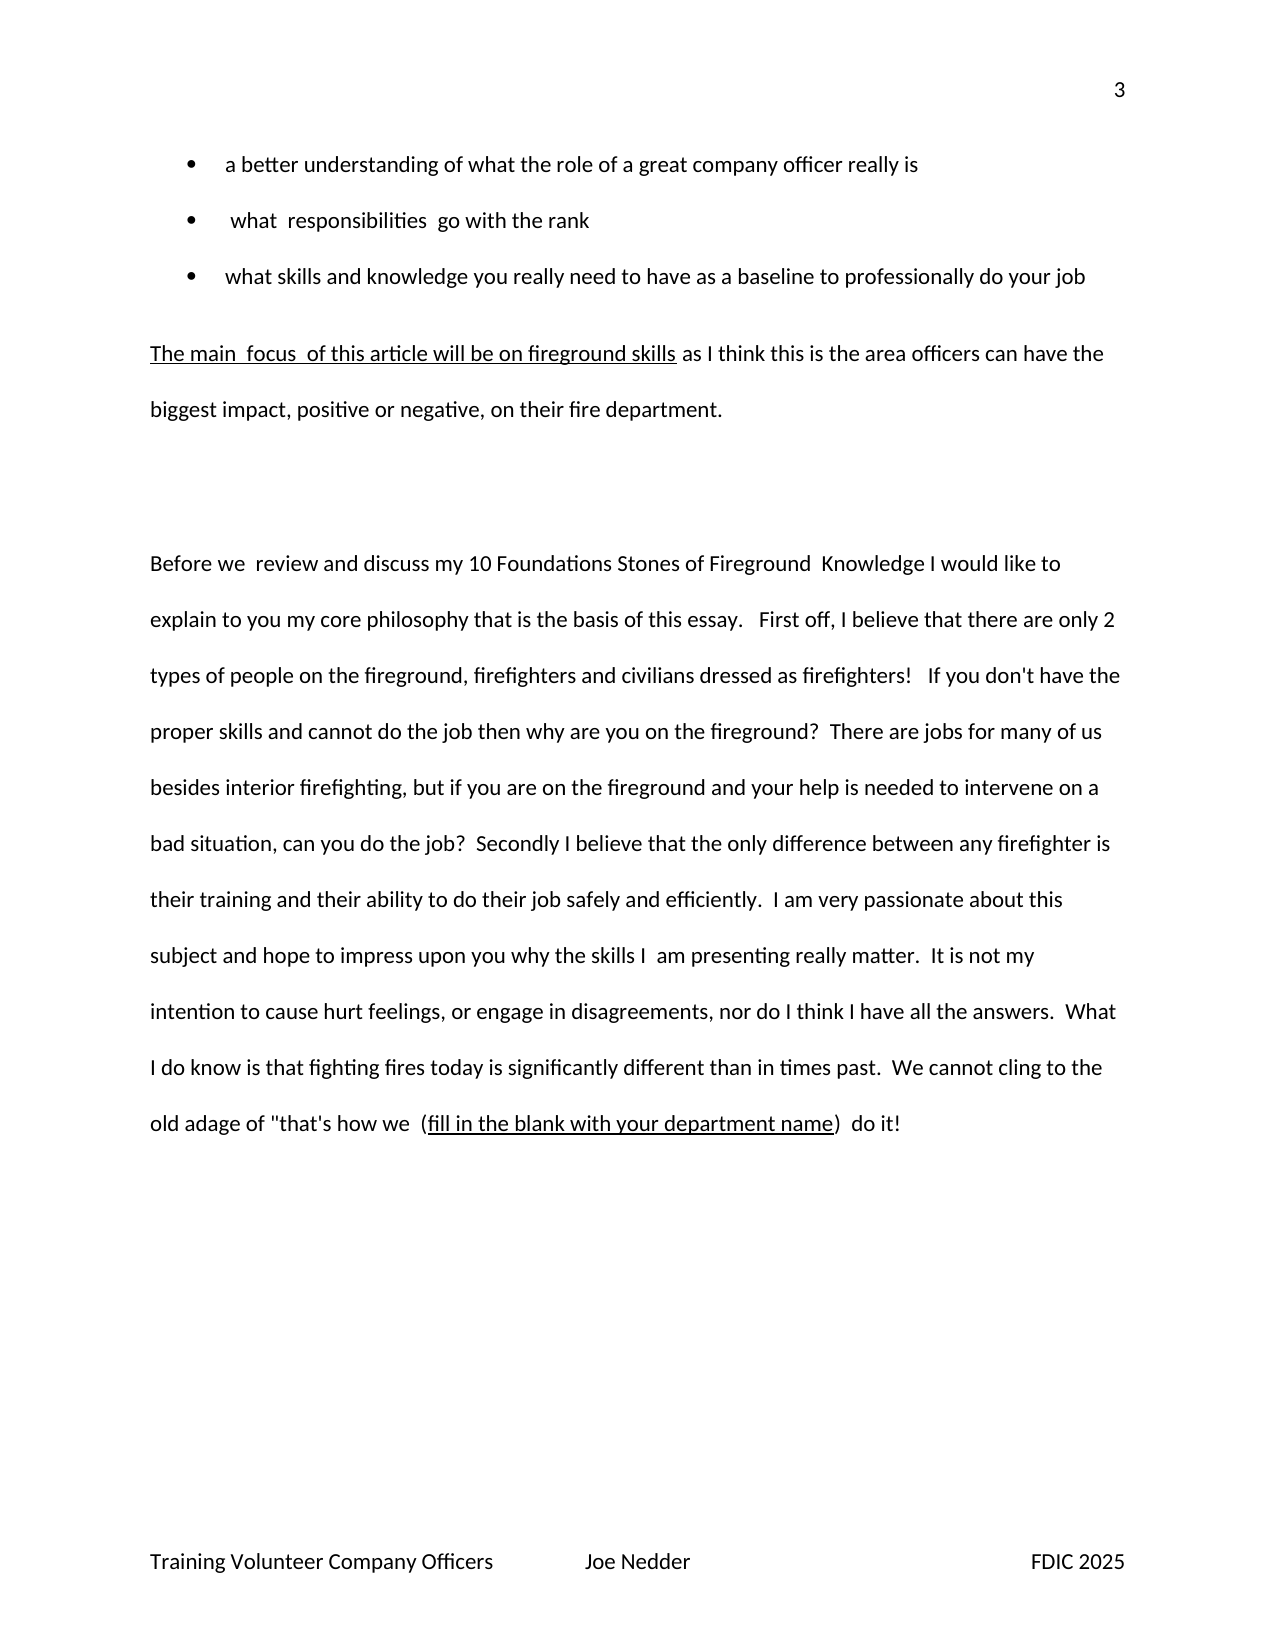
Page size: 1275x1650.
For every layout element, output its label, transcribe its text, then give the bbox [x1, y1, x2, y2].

list a better understanding of what the role of a great company officer really is [187, 150, 1125, 178]
list what responsibilities go with the rank [187, 206, 1125, 234]
list what skills and knowledge you really need to have as a baseline to professionally do your job [187, 262, 1125, 290]
text Before we review and discuss my 10 Foundations Stones of Fireground Knowledge I would like to explain to you my core philosophy that is the basis of this essay. First off, I believe that there are only 2 types of people on the fireground, firefighters and civilians dressed as firefighters! If you don't have the proper skills and cannot do the job then why are you on the fireground? There are jobs for many of us besides interior firefighting, but if you are on the fireground and your help is needed to intervene on a bad situation, can you do the job? Secondly I believe that the only difference between any firefighter is their training and their ability to do their job safely and efficiently. I am very passionate about this subject and hope to impress upon you why the skills I am presenting really matter. It is not my intention to cause hurt feelings, or engage in disagreements, nor do I think I have all the answers. What I do know is that fighting fires today is significantly different than in times past. We cannot cling to the old adage of "that's how we (fill in the blank with your department name) do it! [150, 549, 1125, 1137]
text The main focus of this article will be on fireground skills as I think this is the area officers can have the biggest impact, positive or negative, on their fire department. [150, 339, 1125, 423]
